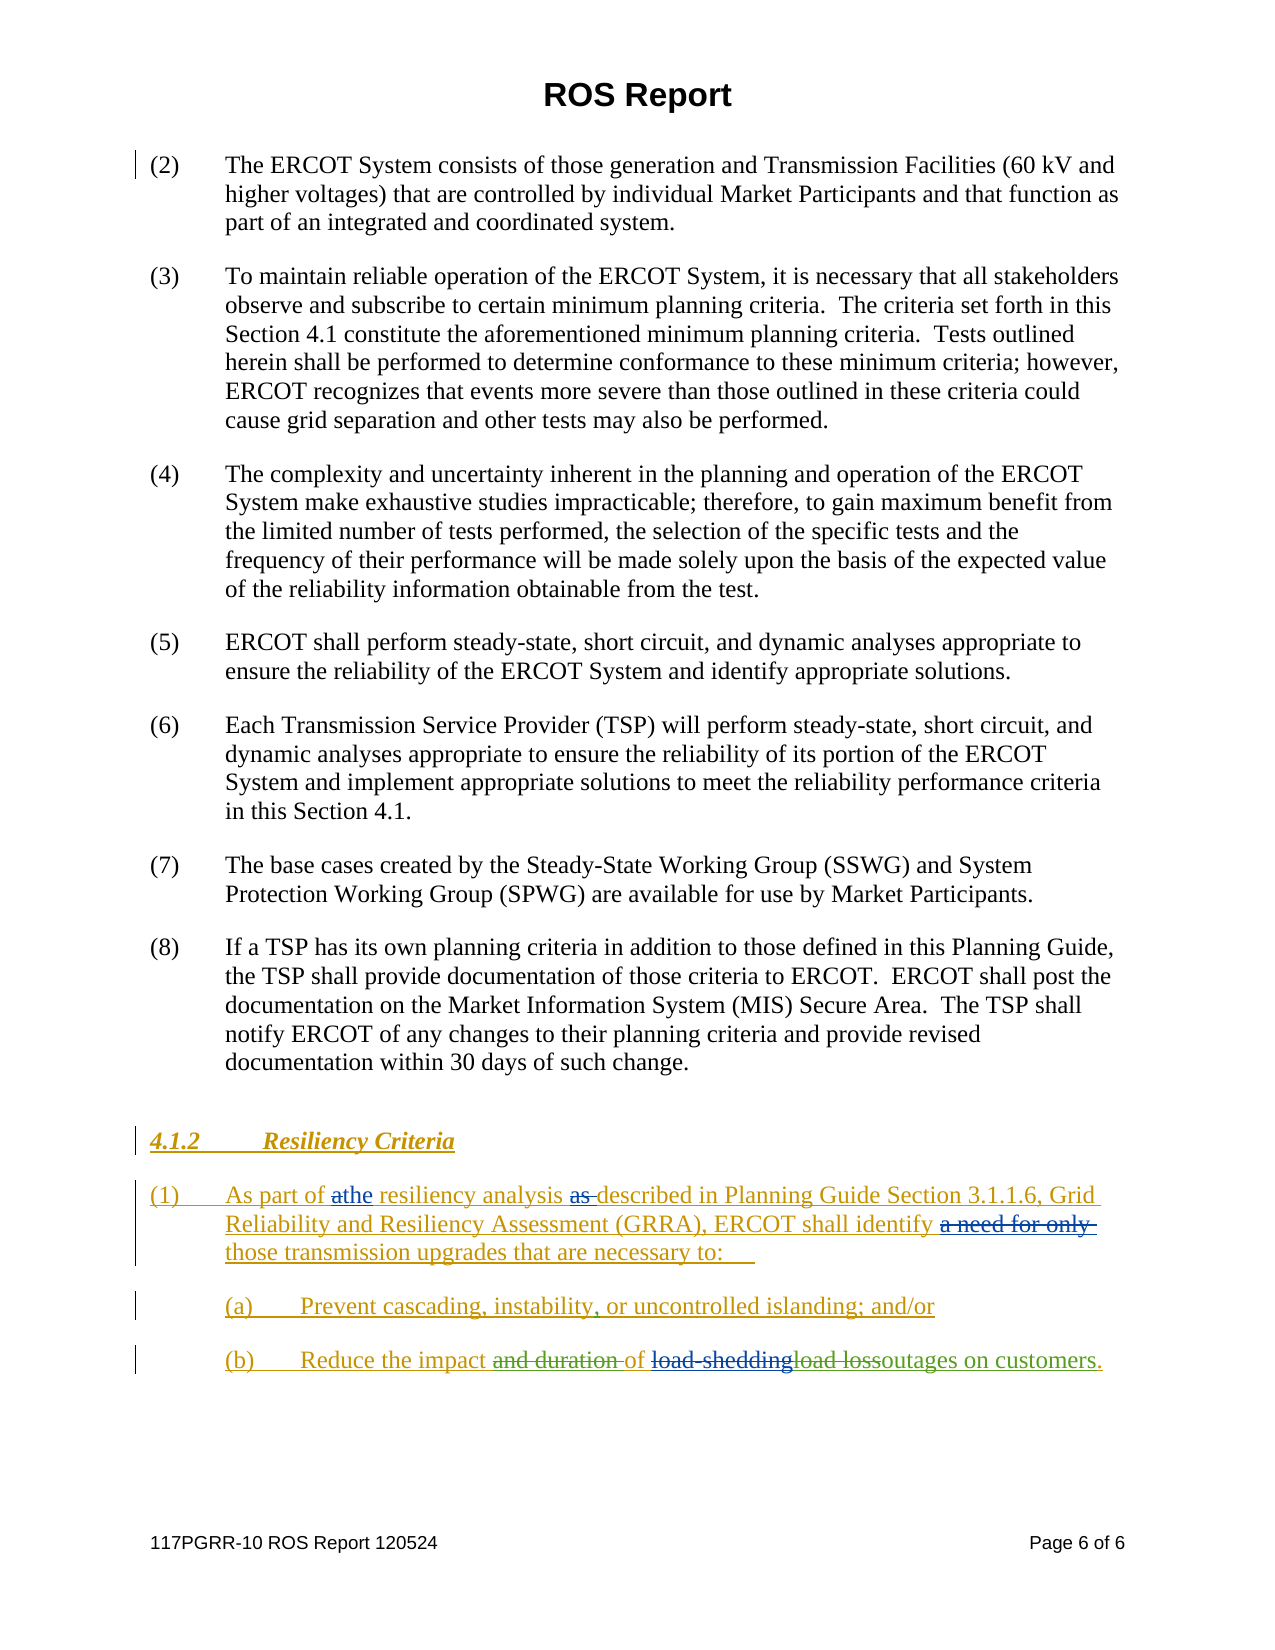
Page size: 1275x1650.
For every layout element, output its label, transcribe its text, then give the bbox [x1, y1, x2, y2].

text (3) To maintain reliable operation of the ERCOT System, it is necessary that all stakeholders observe and subscribe to certain minimum planning criteria. The criteria set forth in this Section 4.1 constitute the aforementioned minimum planning criteria. Tests outlined herein shall be performed to determine conformance to these minimum criteria; however, ERCOT recognizes that events more severe than those outlined in these criteria could cause grid separation and other tests may also be performed. [150, 261, 1125, 434]
text (5) ERCOT shall perform steady-state, short circuit, and dynamic analyses appropriate to ensure the reliability of the ERCOT System and identify appropriate solutions. [150, 627, 1125, 685]
text (7) The base cases created by the Steady-State Working Group (SSWG) and System Protection Working Group (SPWG) are available for use by Market Participants. [150, 850, 1125, 907]
text (2) The ERCOT System consists of those generation and Transmission Facilities (60 kV and higher voltages) that are controlled by individual Market Participants and that function as part of an integrated and coordinated system. [150, 150, 1125, 236]
text (6) Each Transmission Service Provider (TSP) will perform steady-state, short circuit, and dynamic analyses appropriate to ensure the reliability of its portion of the ERCOT System and implement appropriate solutions to meet the reliability performance criteria in this Section 4.1. [150, 710, 1125, 825]
text (4) The complexity and uncertainty inherent in the planning and operation of the ERCOT System make exhaustive studies impracticable; therefore, to gain maximum benefit from the limited number of tests performed, the selection of the specific tests and the frequency of their performance will be made solely upon the basis of the expected value of the reliability information obtainable from the test. [150, 459, 1125, 602]
text (8) If a TSP has its own planning criteria in addition to those defined in this Planning Guide, the TSP shall provide documentation of those criteria to ERCOT. ERCOT shall post the documentation on the Market Information System (MIS) Secure Area. The TSP shall notify ERCOT of any changes to their planning criteria and provide revised documentation within 30 days of such change. [150, 932, 1125, 1076]
